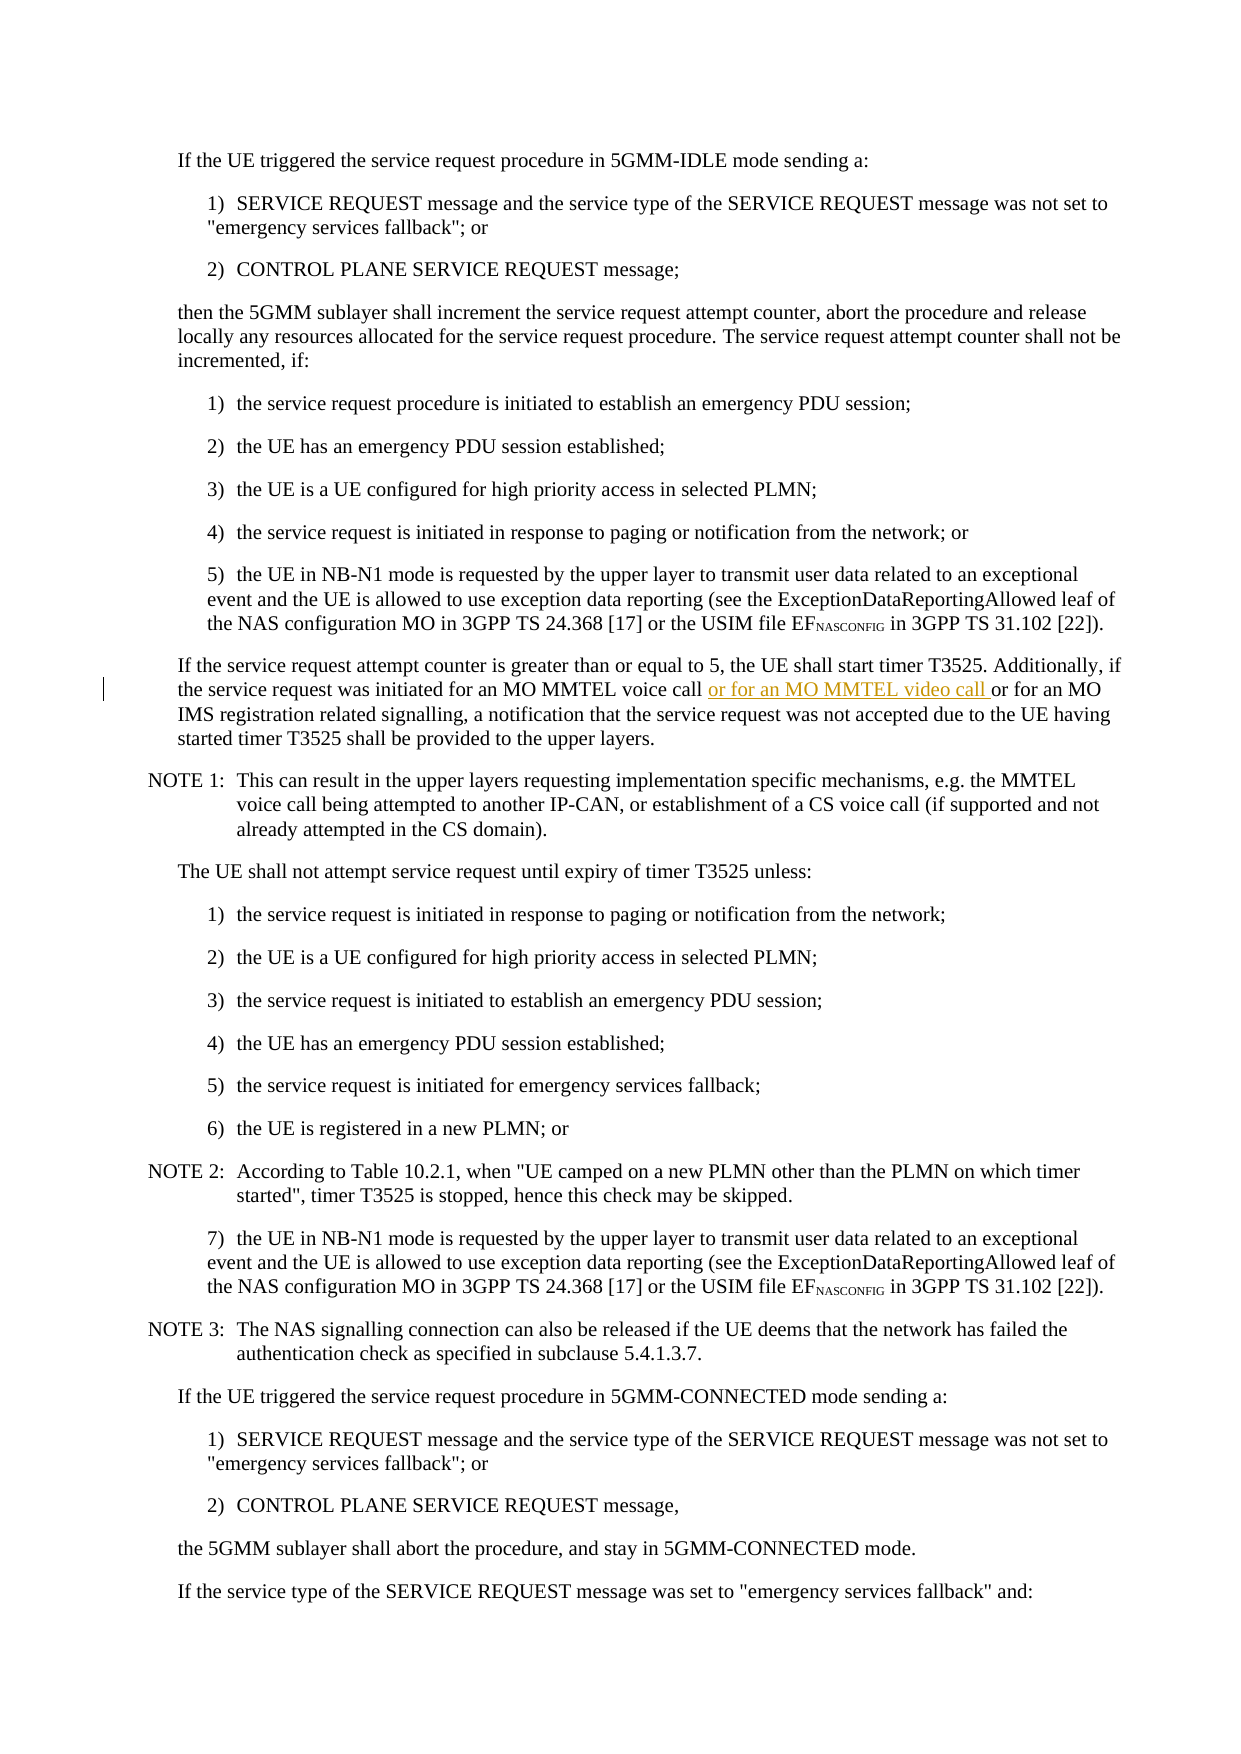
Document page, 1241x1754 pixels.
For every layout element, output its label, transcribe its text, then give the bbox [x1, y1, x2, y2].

text 1) the service request procedure is initiated to establish an emergency PDU session; [207, 391, 1122, 415]
text the 5GMM sublayer shall abort the procedure, and stay in 5GMM-CONNECTED mode. [148, 1536, 1122, 1560]
text 4) the UE has an emergency PDU session established; [207, 1031, 1122, 1054]
text 1) SERVICE REQUEST message and the service type of the SERVICE REQUEST message was not set to "emergency services fallback"; or [207, 191, 1122, 239]
text 3) the service request is initiated to establish an emergency PDU session; [207, 988, 1122, 1012]
text 2) the UE is a UE configured for high priority access in selected PLMN; [207, 945, 1122, 969]
text 2) CONTROL PLANE SERVICE REQUEST message, [207, 1493, 1122, 1517]
text NOTE 2: According to Table 10.2.1, when "UE camped on a new PLMN other than the PLMN on which timer started", timer T3525 is stopped, hence this check may be skipped. [148, 1159, 1122, 1207]
text 3) the UE is a UE configured for high priority access in selected PLMN; [207, 477, 1122, 501]
text 4) the service request is initiated in response to paging or notification from the network; or [207, 519, 1122, 544]
text NOTE 3: The NAS signalling connection can also be released if the UE deems that the network has failed the authentication check as specified in subclause 5.4.1.3.7. [148, 1317, 1122, 1365]
text If the UE triggered the service request procedure in 5GMM-IDLE mode sending a: [148, 148, 1122, 172]
text NOTE 1: This can result in the upper layers requesting implementation specific mechanisms, e.g. the MMTEL voice call being attempted to another IP-CAN, or establishment of a CS voice call (if supported and not already attempted in the CS domain). [148, 768, 1122, 841]
text 5) the UE in NB-N1 mode is requested by the upper layer to transmit user data related to an exceptional event and the UE is allowed to use exception data reporting (see the ExceptionDataReportingAllowed leaf of the NAS configuration MO in 3GPP TS 24.368 [17] or the USIM file EFNASCONFIG in 3GPP TS 31.102 [22]). [207, 562, 1122, 634]
text 2) CONTROL PLANE SERVICE REQUEST message; [207, 257, 1122, 281]
text If the service request attempt counter is greater than or equal to 5, the UE shall start timer T3525. Additionally, if the service request was initiated for an MO MMTEL voice call or for an MO IMS registration related signalling, a notification that the service request was not accepted due to the UE having started timer T3525 shall be provided to the upper layers. [148, 653, 1122, 749]
text 1) SERVICE REQUEST message and the service type of the SERVICE REQUEST message was not set to "emergency services fallback"; or [207, 1426, 1122, 1474]
text then the 5GMM sublayer shall increment the service request attempt counter, abort the procedure and release locally any resources allocated for the service request procedure. The service request attempt counter shall not be incremented, if: [148, 300, 1122, 372]
text If the service type of the SERVICE REQUEST message was set to "emergency services fallback" and: [148, 1579, 1122, 1603]
text 2) the UE has an emergency PDU session established; [207, 434, 1122, 458]
text 7) the UE in NB-N1 mode is requested by the upper layer to transmit user data related to an exceptional event and the UE is allowed to use exception data reporting (see the ExceptionDataReportingAllowed leaf of the NAS configuration MO in 3GPP TS 24.368 [17] or the USIM file EFNASCONFIG in 3GPP TS 31.102 [22]). [207, 1226, 1122, 1298]
text 5) the service request is initiated for emergency services fallback; [207, 1073, 1122, 1097]
text 1) the service request is initiated in response to paging or notification from the network; [207, 902, 1122, 926]
text The UE shall not attempt service request until expiry of timer T3525 unless: [148, 859, 1122, 883]
text If the UE triggered the service request procedure in 5GMM-CONNECTED mode sending a: [148, 1384, 1122, 1408]
text 6) the UE is registered in a new PLMN; or [207, 1116, 1122, 1140]
